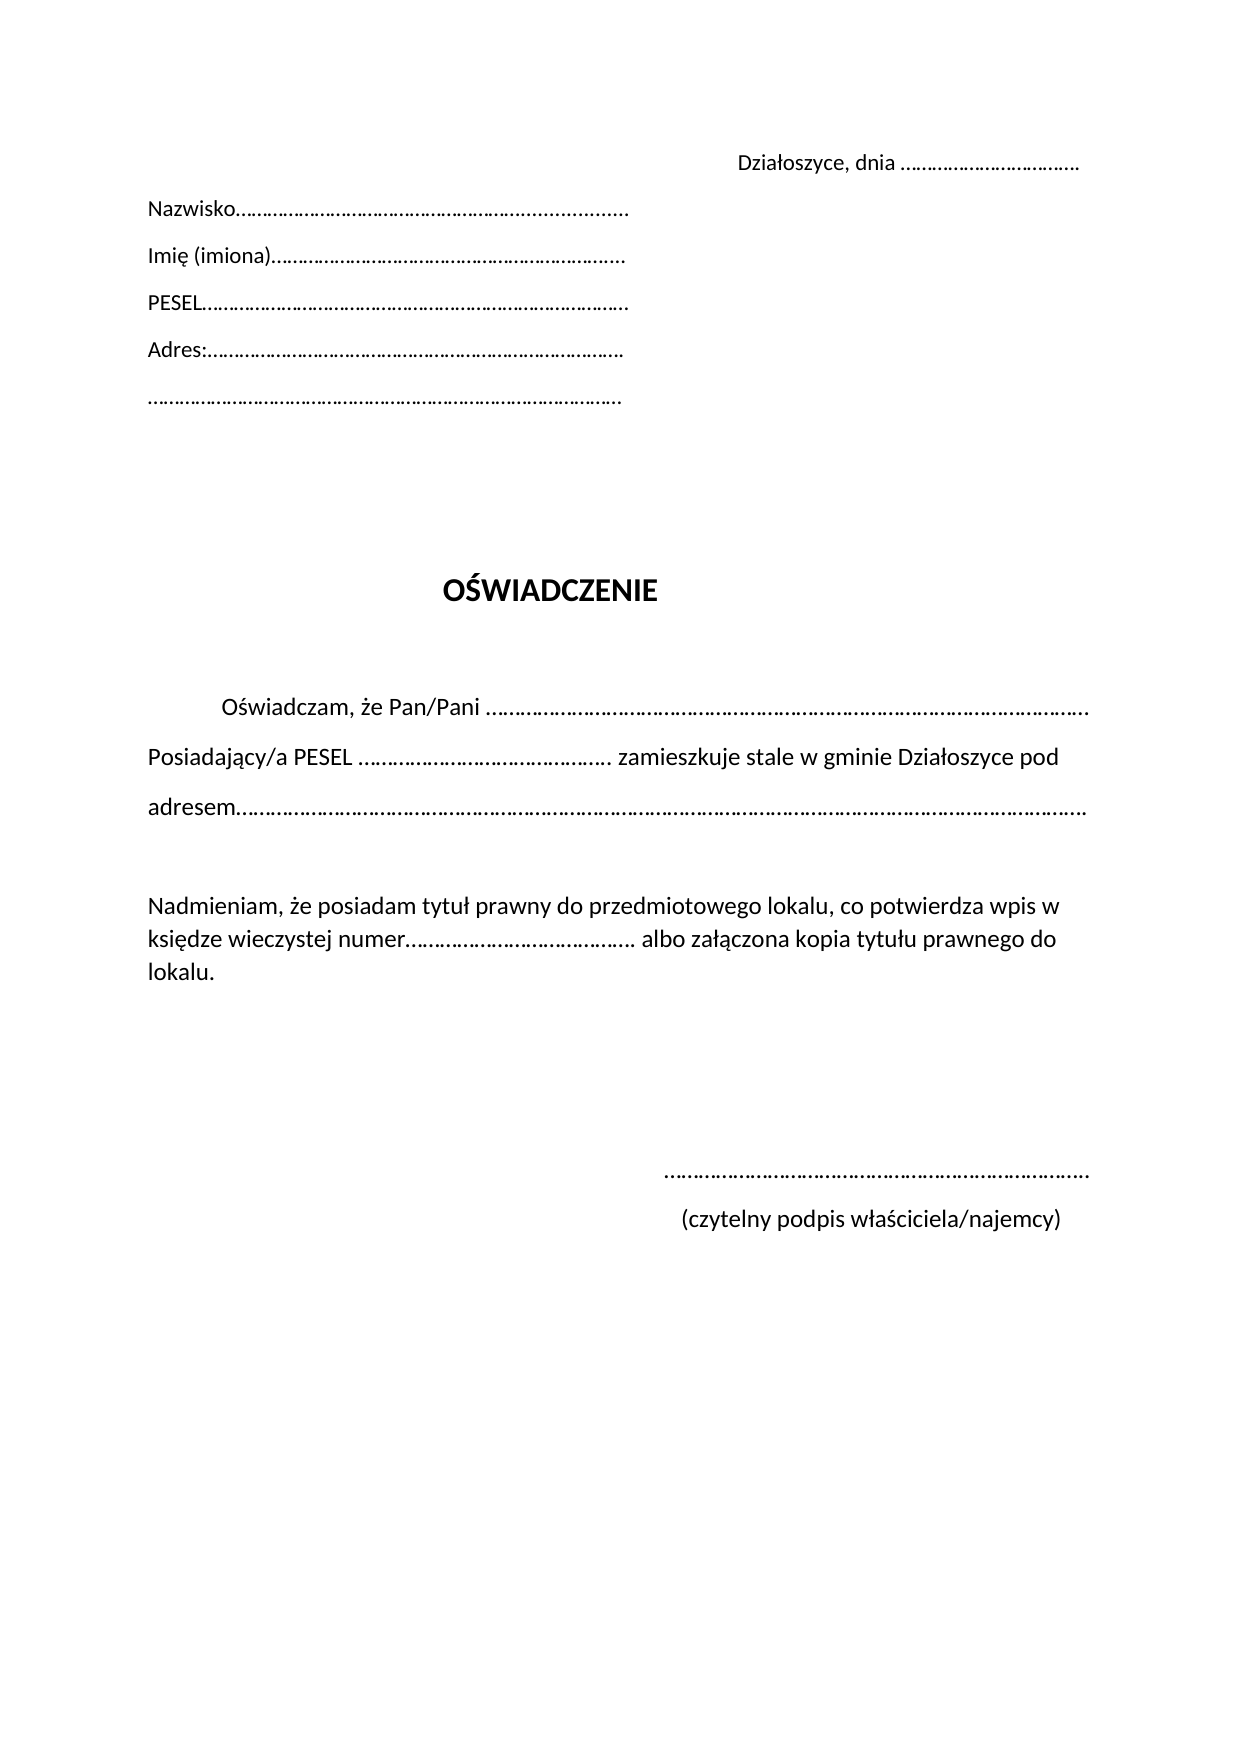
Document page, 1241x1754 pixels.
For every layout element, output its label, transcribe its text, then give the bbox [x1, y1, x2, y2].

text Imię (imiona)……………………………………………………….... [148, 241, 1093, 269]
text OŚWIADCZENIE [148, 569, 1093, 610]
text adresem…………………………………………………………………………………………………………………………………. [148, 791, 1093, 821]
text Działoszyce, dnia ……………………………. [148, 148, 1093, 176]
text Oświadczam, że Pan/Pani …………………………………………………………………………………………… [148, 691, 1093, 721]
text Posiadający/a PESEL …………………………………….. zamieszkuje stale w gminie Działoszyce pod [148, 741, 1093, 772]
text Adres:……………………………………………………………………. [148, 335, 1093, 363]
text (czytelny podpis właściciela/najemcy) [148, 1204, 1093, 1234]
text Nadmieniam, że posiadam tytuł prawny do przedmiotowego lokalu, co potwierdza wpis w księdze wieczystej numer…………………………………. albo załączona kopia tytułu prawnego do lokalu. [148, 890, 1093, 986]
text PESEL……………………………………………………………………… [148, 288, 1093, 316]
text ……………………………………………………………………………… [148, 382, 1093, 410]
text ……………………………………………………………….. [148, 1154, 1093, 1184]
text Nazwisko………………………………………………................... [148, 194, 1093, 222]
